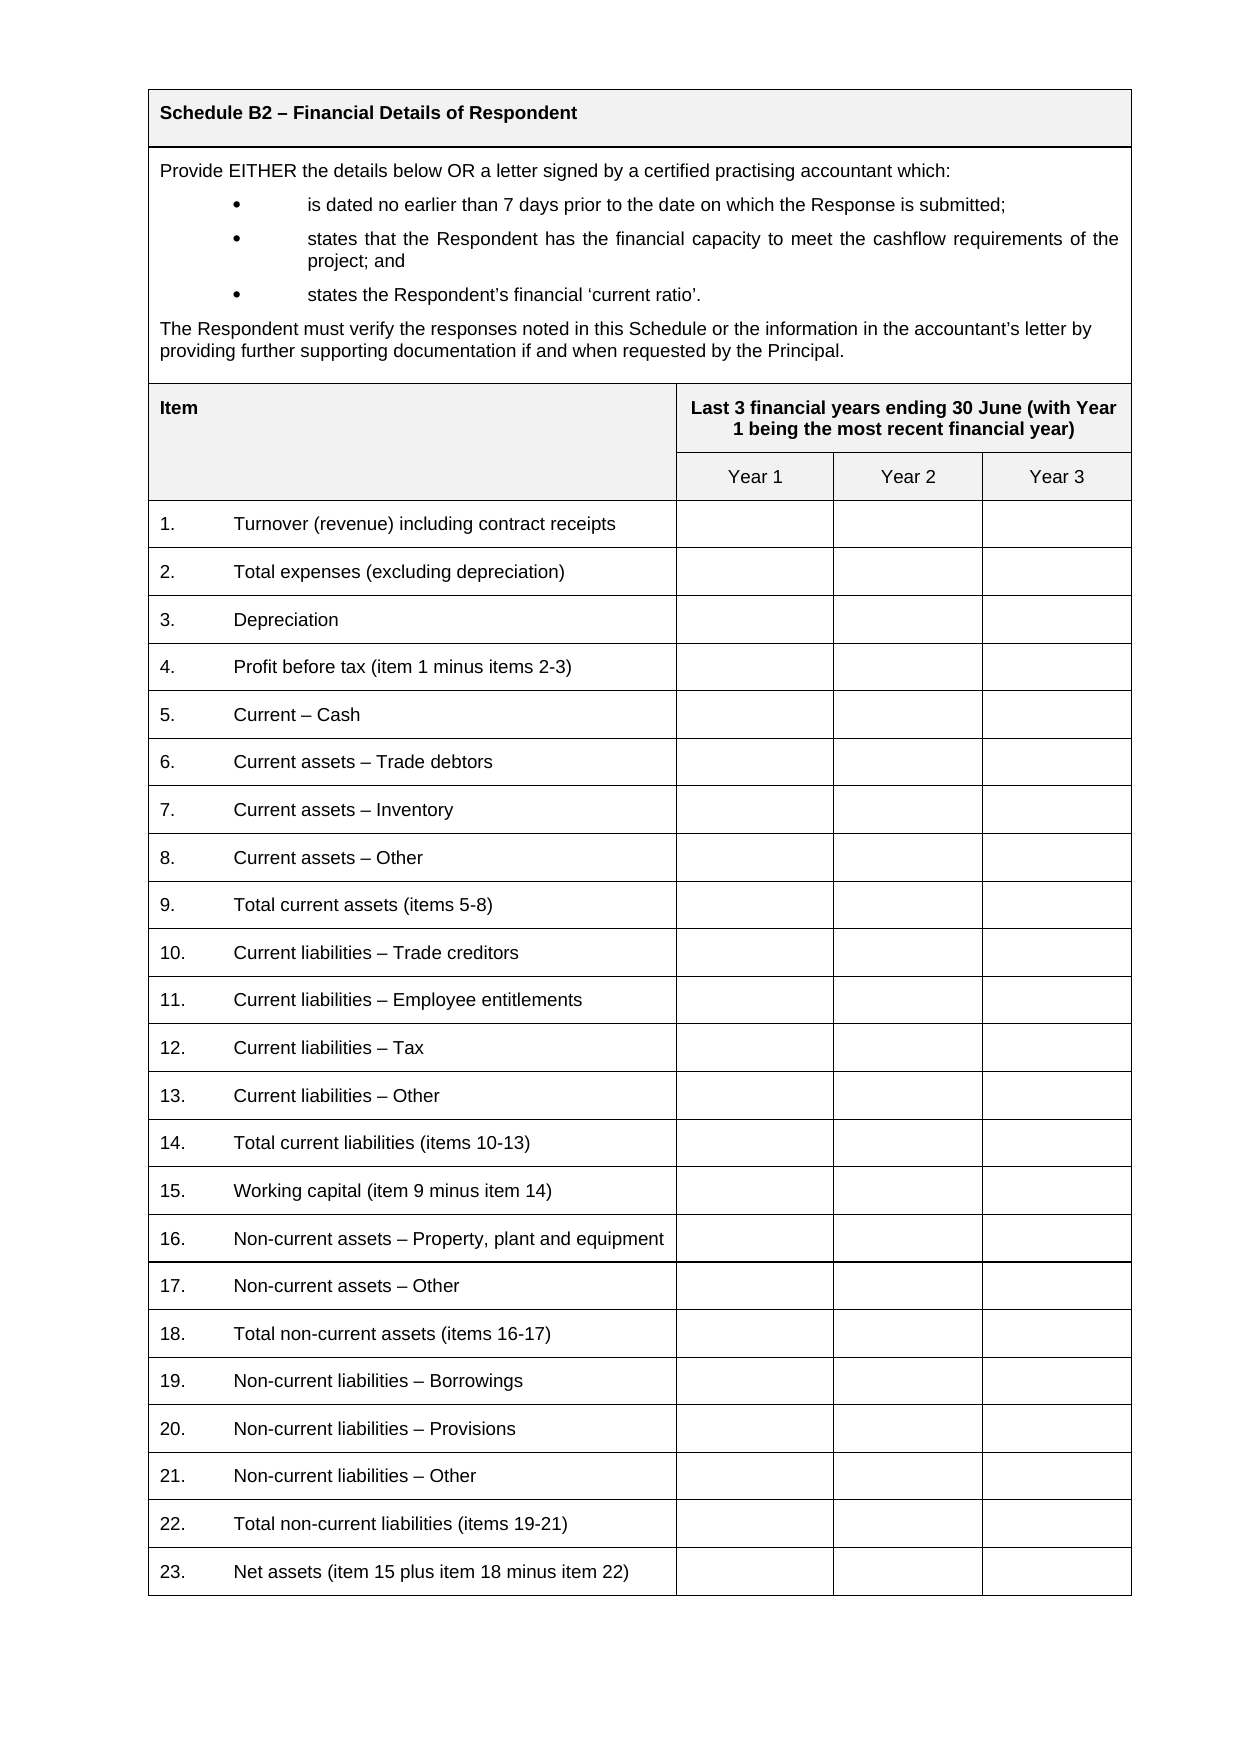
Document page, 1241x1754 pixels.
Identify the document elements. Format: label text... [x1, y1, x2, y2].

table_cell [677, 1453, 833, 1499]
table_cell [677, 1167, 833, 1214]
table_cell [983, 977, 1131, 1023]
table_cell [983, 834, 1131, 881]
table_cell Year 1 [677, 453, 833, 500]
table_cell [983, 1263, 1131, 1309]
table_cell [677, 1405, 833, 1452]
table_cell Last 3 financial years ending 30 June (with Year 1 being the most recent financial year) [677, 384, 1131, 452]
table_cell Net assets (item 15 plus item 18 minus item 22) [149, 1548, 676, 1594]
table_cell Total non-current assets (items 16-17) [149, 1310, 676, 1357]
table_cell [834, 1120, 982, 1166]
table_cell Current – Cash [149, 691, 676, 738]
table_cell Current assets – Trade debtors [149, 739, 676, 785]
table_cell [983, 1215, 1131, 1261]
table_cell [834, 1167, 982, 1214]
table_cell [677, 834, 833, 881]
table_cell [834, 739, 982, 785]
table_cell [983, 548, 1131, 595]
table_cell Current liabilities – Employee entitlements [149, 977, 676, 1023]
table_cell [834, 691, 982, 738]
table_cell [834, 1024, 982, 1071]
table_cell [983, 1500, 1131, 1547]
table_cell [677, 644, 833, 690]
table_cell Total current liabilities (items 10-13) [149, 1120, 676, 1166]
table_cell [983, 501, 1131, 547]
table_cell [983, 739, 1131, 785]
table_cell Year 2 [834, 453, 982, 500]
table_cell Item [149, 384, 676, 500]
table_cell [983, 1120, 1131, 1166]
table_cell [677, 1215, 833, 1261]
table_cell [834, 548, 982, 595]
table_cell [834, 596, 982, 642]
table_cell [677, 1024, 833, 1071]
table_cell Non-current liabilities – Other [149, 1453, 676, 1499]
table_cell [677, 1500, 833, 1547]
table_cell [677, 691, 833, 738]
table_cell Current assets – Inventory [149, 786, 676, 833]
table_cell [677, 548, 833, 595]
table_cell [834, 1500, 982, 1547]
table_cell [834, 1405, 982, 1452]
table_cell [834, 1548, 982, 1594]
table_cell Turnover (revenue) including contract receipts [149, 501, 676, 547]
table_cell [983, 691, 1131, 738]
table_cell [983, 929, 1131, 976]
table_cell [677, 1548, 833, 1594]
table_cell Working capital (item 9 minus item 14) [149, 1167, 676, 1214]
table_cell [983, 1453, 1131, 1499]
table_cell Profit before tax (item 1 minus items 2-3) [149, 644, 676, 690]
table_cell Non-current liabilities – Borrowings [149, 1358, 676, 1404]
table_cell Year 3 [983, 453, 1131, 500]
table_cell [834, 882, 982, 928]
table_cell [983, 644, 1131, 690]
table_cell [834, 786, 982, 833]
table_cell [983, 786, 1131, 833]
table_cell Non-current liabilities – Provisions [149, 1405, 676, 1452]
table_cell [677, 501, 833, 547]
table_cell [834, 929, 982, 976]
table_cell Current liabilities – Tax [149, 1024, 676, 1071]
table_cell [677, 596, 833, 642]
table_cell [834, 977, 982, 1023]
table_cell [834, 644, 982, 690]
table_cell [834, 1072, 982, 1118]
table_cell [677, 977, 833, 1023]
table_cell [677, 1263, 833, 1309]
table_cell Total expenses (excluding depreciation) [149, 548, 676, 595]
table_cell Current assets – Other [149, 834, 676, 881]
table_cell Provide EITHER the details below OR a letter signed by a certified practising accountant which: is dated no earlier than 7 days prior to the date on which the Response is submitted; states that the Respondent has the financial capacity to meet the cashflow requirements of the project; and states the Respondent’s financial ‘current ratio’. The Respondent must verify the responses noted in this Schedule or the information in the accountant’s letter by providing further supporting documentation if and when requested by the Principal. [149, 148, 1131, 383]
table_cell [677, 1072, 833, 1118]
table_cell [677, 929, 833, 976]
table_cell [677, 1120, 833, 1166]
table_cell [983, 596, 1131, 642]
table_header Schedule B2 – Financial Details of Respondent [149, 90, 1131, 146]
table_cell [834, 1358, 982, 1404]
table_cell [983, 1405, 1131, 1452]
table_cell [983, 1358, 1131, 1404]
table_cell [834, 501, 982, 547]
table_cell [834, 834, 982, 881]
table_cell [983, 882, 1131, 928]
table_cell [983, 1024, 1131, 1071]
table_cell [677, 786, 833, 833]
table_cell [983, 1310, 1131, 1357]
table_cell Total current assets (items 5-8) [149, 882, 676, 928]
table_cell Total non-current liabilities (items 19-21) [149, 1500, 676, 1547]
table_cell Non-current assets – Property, plant and equipment [149, 1215, 676, 1261]
table_cell [983, 1548, 1131, 1594]
table_cell [983, 1072, 1131, 1118]
table_cell [834, 1453, 982, 1499]
table_cell Non-current assets – Other [149, 1263, 676, 1309]
table_cell [677, 882, 833, 928]
table_cell [834, 1310, 982, 1357]
table_cell [677, 1358, 833, 1404]
table_cell [677, 1310, 833, 1357]
table_cell Depreciation [149, 596, 676, 642]
table_cell [834, 1215, 982, 1261]
table_cell [983, 1167, 1131, 1214]
table_cell [834, 1263, 982, 1309]
table_cell [677, 739, 833, 785]
table_cell Current liabilities – Trade creditors [149, 929, 676, 976]
table_cell Current liabilities – Other [149, 1072, 676, 1118]
